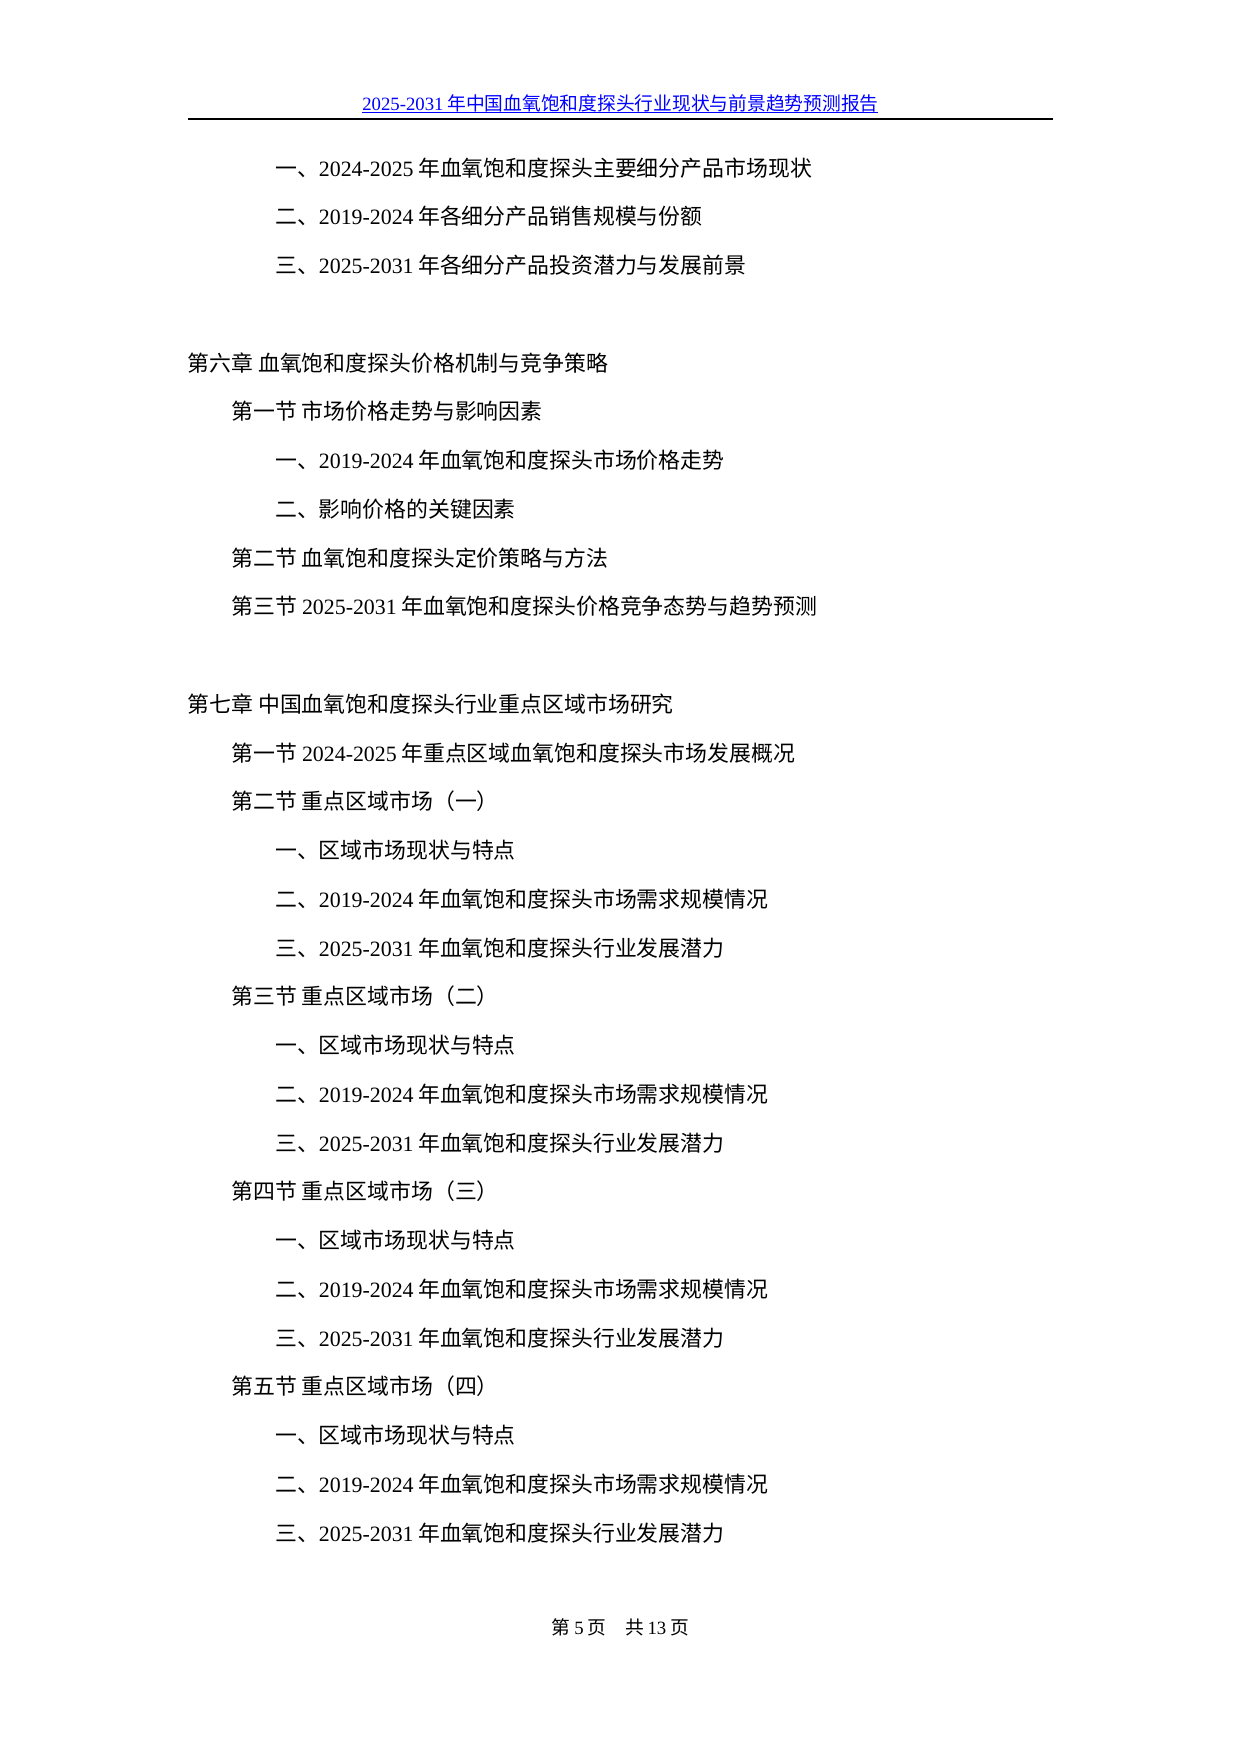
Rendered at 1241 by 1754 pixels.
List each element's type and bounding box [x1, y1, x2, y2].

text [187, 150, 1053, 1548]
